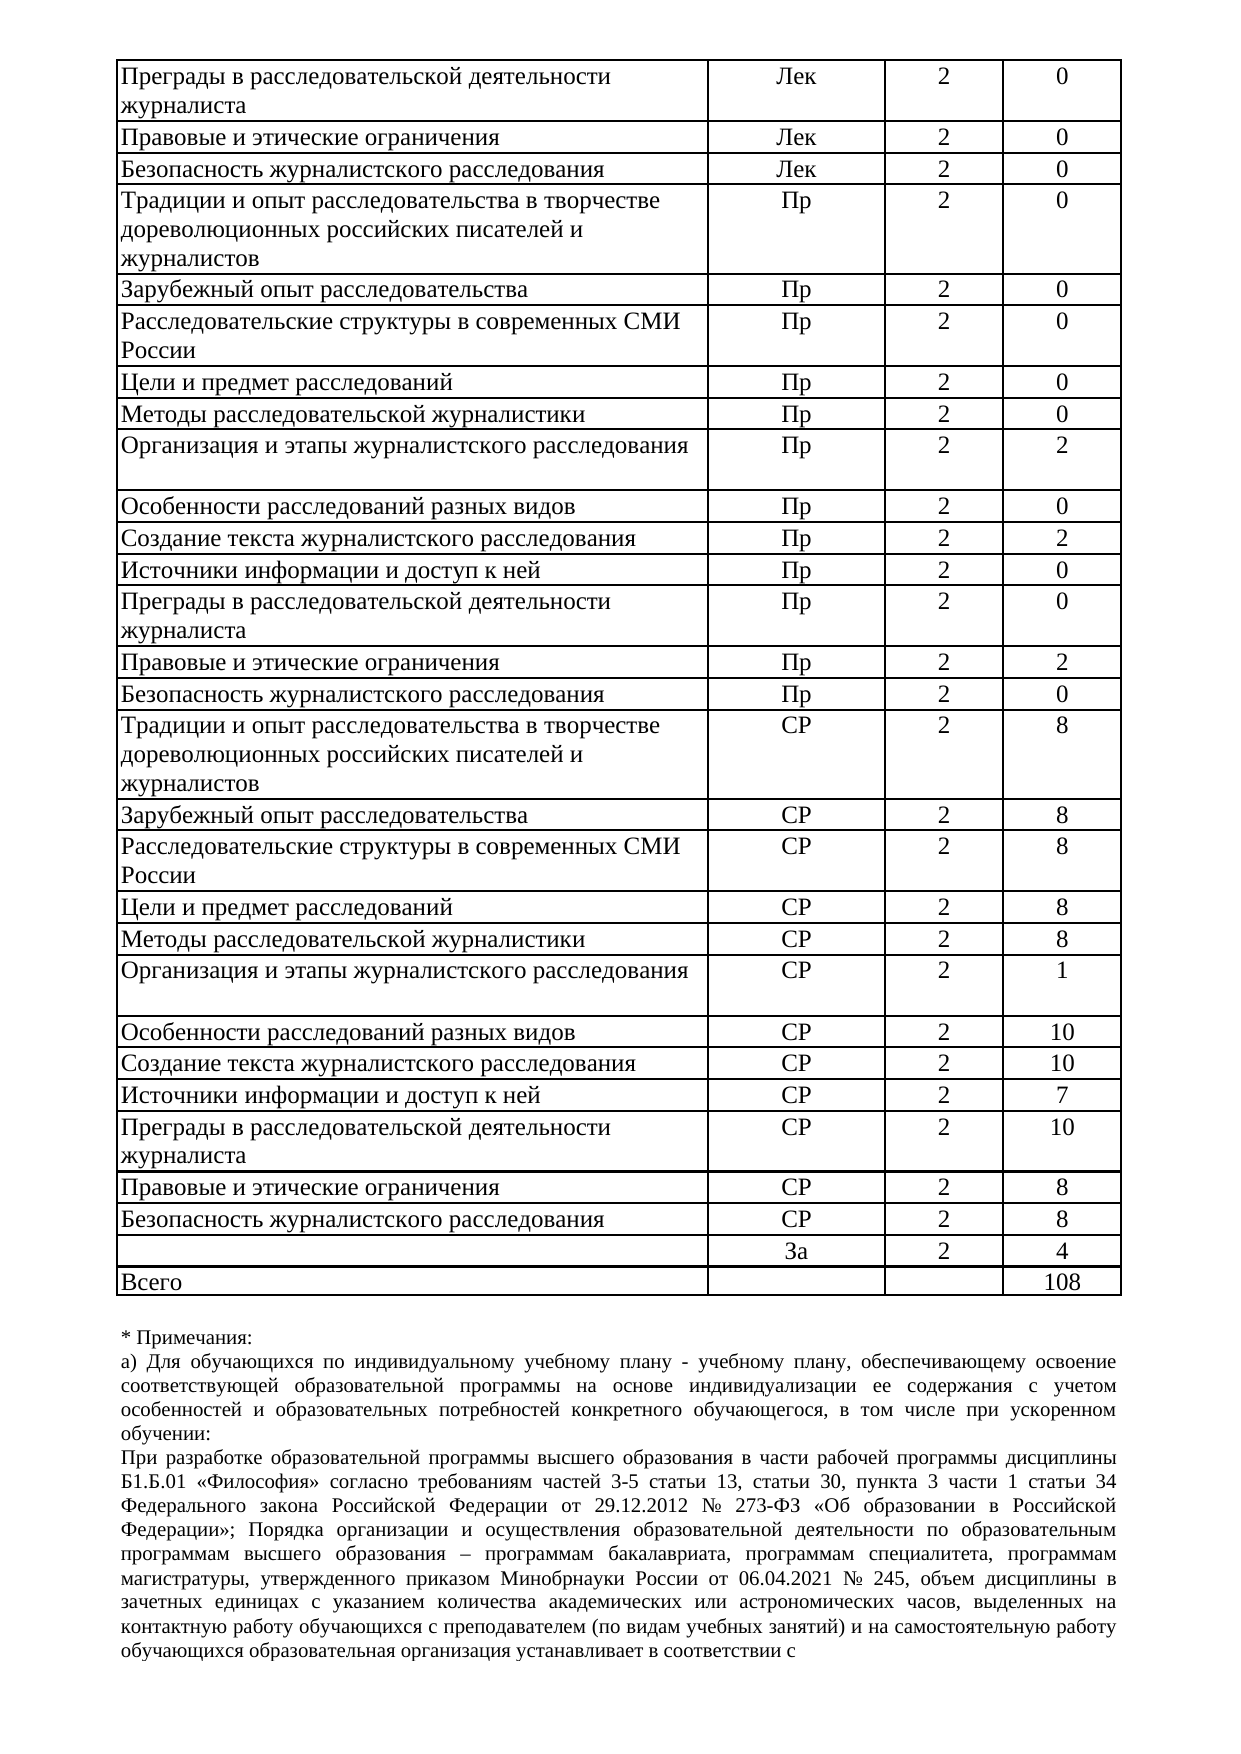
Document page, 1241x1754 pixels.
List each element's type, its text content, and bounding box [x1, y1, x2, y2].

table_cell 108 [1004, 1268, 1120, 1294]
table_cell 2 [886, 1173, 1002, 1202]
table_cell Зарубежный опыт расследовательства [118, 275, 707, 304]
table_cell Расследовательские структуры в современных СМИ России [118, 831, 707, 890]
table_cell Пр [709, 679, 884, 708]
table_cell 2 [886, 154, 1002, 183]
table_cell Расследовательские структуры в современных СМИ России [118, 306, 707, 365]
table_cell 8 [1004, 1173, 1120, 1202]
table_cell 8 [1004, 924, 1120, 953]
table_cell 2 [886, 831, 1002, 890]
table_cell Преграды в расследовательской деятельности журналиста [118, 1112, 707, 1170]
table_cell 0 [1004, 306, 1120, 365]
table_cell 2 [886, 1236, 1002, 1265]
table_cell 2 [886, 399, 1002, 428]
table_cell СР [709, 1080, 884, 1109]
table_cell 0 [1004, 185, 1120, 272]
table_cell 2 [886, 679, 1002, 708]
table_cell Цели и предмет расследований [118, 892, 707, 922]
table_cell Особенности расследований разных видов [118, 1017, 707, 1046]
table_cell Пр [709, 185, 884, 272]
table_cell Традиции и опыт расследовательства в творчестве дореволюционных российских писателей и журналистов [118, 185, 707, 272]
table_cell 0 [1004, 275, 1120, 304]
table_cell СР [709, 1048, 884, 1078]
table_cell 2 [886, 523, 1002, 553]
table_cell 0 [1004, 154, 1120, 183]
table_cell Источники информации и доступ к ней [118, 1080, 707, 1109]
table_cell 0 [1004, 491, 1120, 521]
table_cell 2 [1004, 430, 1120, 489]
table_cell [886, 1268, 1002, 1294]
table_cell 2 [886, 1204, 1002, 1234]
table_cell Зарубежный опыт расследовательства [118, 800, 707, 829]
table_header Лек [709, 61, 884, 120]
table_cell 10 [1004, 1048, 1120, 1078]
table_cell Правовые и этические ограничения [118, 122, 707, 152]
table_cell 2 [886, 275, 1002, 304]
table_cell Создание текста журналистского расследования [118, 1048, 707, 1078]
table_cell 2 [886, 430, 1002, 489]
table_cell 0 [1004, 122, 1120, 152]
table_cell СР [709, 892, 884, 922]
table_cell 8 [1004, 892, 1120, 922]
table_cell Организация и этапы журналистского расследования [118, 430, 707, 489]
table_cell Всего [118, 1268, 707, 1294]
table_cell 2 [886, 1080, 1002, 1109]
table_cell 0 [1004, 679, 1120, 708]
table_cell Цели и предмет расследований [118, 367, 707, 397]
table_cell Правовые и этические ограничения [118, 647, 707, 677]
table_cell Создание текста журналистского расследования [118, 523, 707, 553]
table_cell Традиции и опыт расследовательства в творчестве дореволюционных российских писателей и журналистов [118, 711, 707, 798]
table_cell СР [709, 711, 884, 798]
table_cell СР [709, 800, 884, 829]
table_cell 0 [1004, 586, 1120, 645]
table_cell 0 [1004, 555, 1120, 584]
table_cell 7 [1004, 1080, 1120, 1109]
table_cell Пр [709, 430, 884, 489]
table_cell 2 [886, 491, 1002, 521]
table_cell Безопасность журналистского расследования [118, 679, 707, 708]
table_cell Методы расследовательской журналистики [118, 924, 707, 953]
table_cell СР [709, 956, 884, 1014]
table_cell 2 [886, 185, 1002, 272]
table_cell СР [709, 1112, 884, 1170]
table_cell 2 [886, 647, 1002, 677]
table_cell 2 [886, 1048, 1002, 1078]
table_cell Правовые и этические ограничения [118, 1173, 707, 1202]
table_cell 10 [1004, 1017, 1120, 1046]
table_cell 1 [1004, 956, 1120, 1014]
table_cell Пр [709, 647, 884, 677]
table_cell Безопасность журналистского расследования [118, 1204, 707, 1234]
table_cell Особенности расследований разных видов [118, 491, 707, 521]
table_cell [118, 1236, 707, 1265]
table_cell 8 [1004, 1204, 1120, 1234]
table_cell За [709, 1236, 884, 1265]
table_cell 8 [1004, 800, 1120, 829]
table_cell Безопасность журналистского расследования [118, 154, 707, 183]
table_cell 2 [886, 956, 1002, 1014]
table_cell Лек [709, 122, 884, 152]
table_cell СР [709, 1204, 884, 1234]
table_cell Пр [709, 586, 884, 645]
table_cell Пр [709, 555, 884, 584]
table_cell СР [709, 831, 884, 890]
table_cell Методы расследовательской журналистики [118, 399, 707, 428]
table_cell Пр [709, 367, 884, 397]
table_header Преграды в расследовательской деятельности журналиста [118, 61, 707, 120]
table_cell 2 [886, 1017, 1002, 1046]
table_cell Пр [709, 523, 884, 553]
table_cell Лек [709, 154, 884, 183]
table_cell СР [709, 1173, 884, 1202]
table_cell 2 [1004, 647, 1120, 677]
table_cell 8 [1004, 831, 1120, 890]
table_header 2 [886, 61, 1002, 120]
table_cell Пр [709, 491, 884, 521]
table_cell 10 [1004, 1112, 1120, 1170]
table_cell 4 [1004, 1236, 1120, 1265]
table_cell 8 [1004, 711, 1120, 798]
table_cell 2 [886, 892, 1002, 922]
table_cell Источники информации и доступ к ней [118, 555, 707, 584]
table_cell СР [709, 1017, 884, 1046]
table_cell 2 [886, 306, 1002, 365]
table_cell Пр [709, 275, 884, 304]
table_cell 2 [886, 555, 1002, 584]
table_cell 2 [886, 122, 1002, 152]
table_cell 0 [1004, 367, 1120, 397]
table_cell Организация и этапы журналистского расследования [118, 956, 707, 1014]
table_cell 2 [886, 367, 1002, 397]
table_cell Преграды в расследовательской деятельности журналиста [118, 586, 707, 645]
table_cell * Примечания: а) Для обучающихся по индивидуальному учебному плану - учебному плану, обеспечивающему освоение соответствующей образовательной программы на основе индивидуализации ее содержания с учетом особенностей и образовательных потребностей конкретного обучающегося, в том числе при ускоренном обучении: При разработке образовательной программы высшего образования в части рабочей программы дисциплины Б1.Б.01 «Философия» согласно требованиям частей 3-5 статьи 13, статьи 30, пункта 3 части 1 статьи 34 Федерального закона Российской Федерации от 29.12.2012 № 273-ФЗ «Об образовании в Российской Федерации»; Порядка организации и осуществления образовательной деятельности по образовательным программам высшего образования – программам бакалавриата, программам специалитета, программам магистратуры, утвержденного приказом Минобрнауки России от 06.04.2021 № 245, объем дисциплины в зачетных единицах с указанием количества академических или астрономических часов, выделенных на контактную работу обучающихся с преподавателем (по видам учебных занятий) и на самостоятельную работу обучающихся образовательная организация устанавливает в соответствии с [117, 1296, 1121, 1661]
table_cell Пр [709, 399, 884, 428]
table_cell 2 [886, 711, 1002, 798]
table_cell 2 [1004, 523, 1120, 553]
table_cell 2 [886, 924, 1002, 953]
table_cell 0 [1004, 399, 1120, 428]
table_cell Пр [709, 306, 884, 365]
table_cell 2 [886, 586, 1002, 645]
table_cell 2 [886, 800, 1002, 829]
table_cell СР [709, 924, 884, 953]
table_header 0 [1004, 61, 1120, 120]
table_cell [709, 1268, 884, 1294]
table_cell 2 [886, 1112, 1002, 1170]
